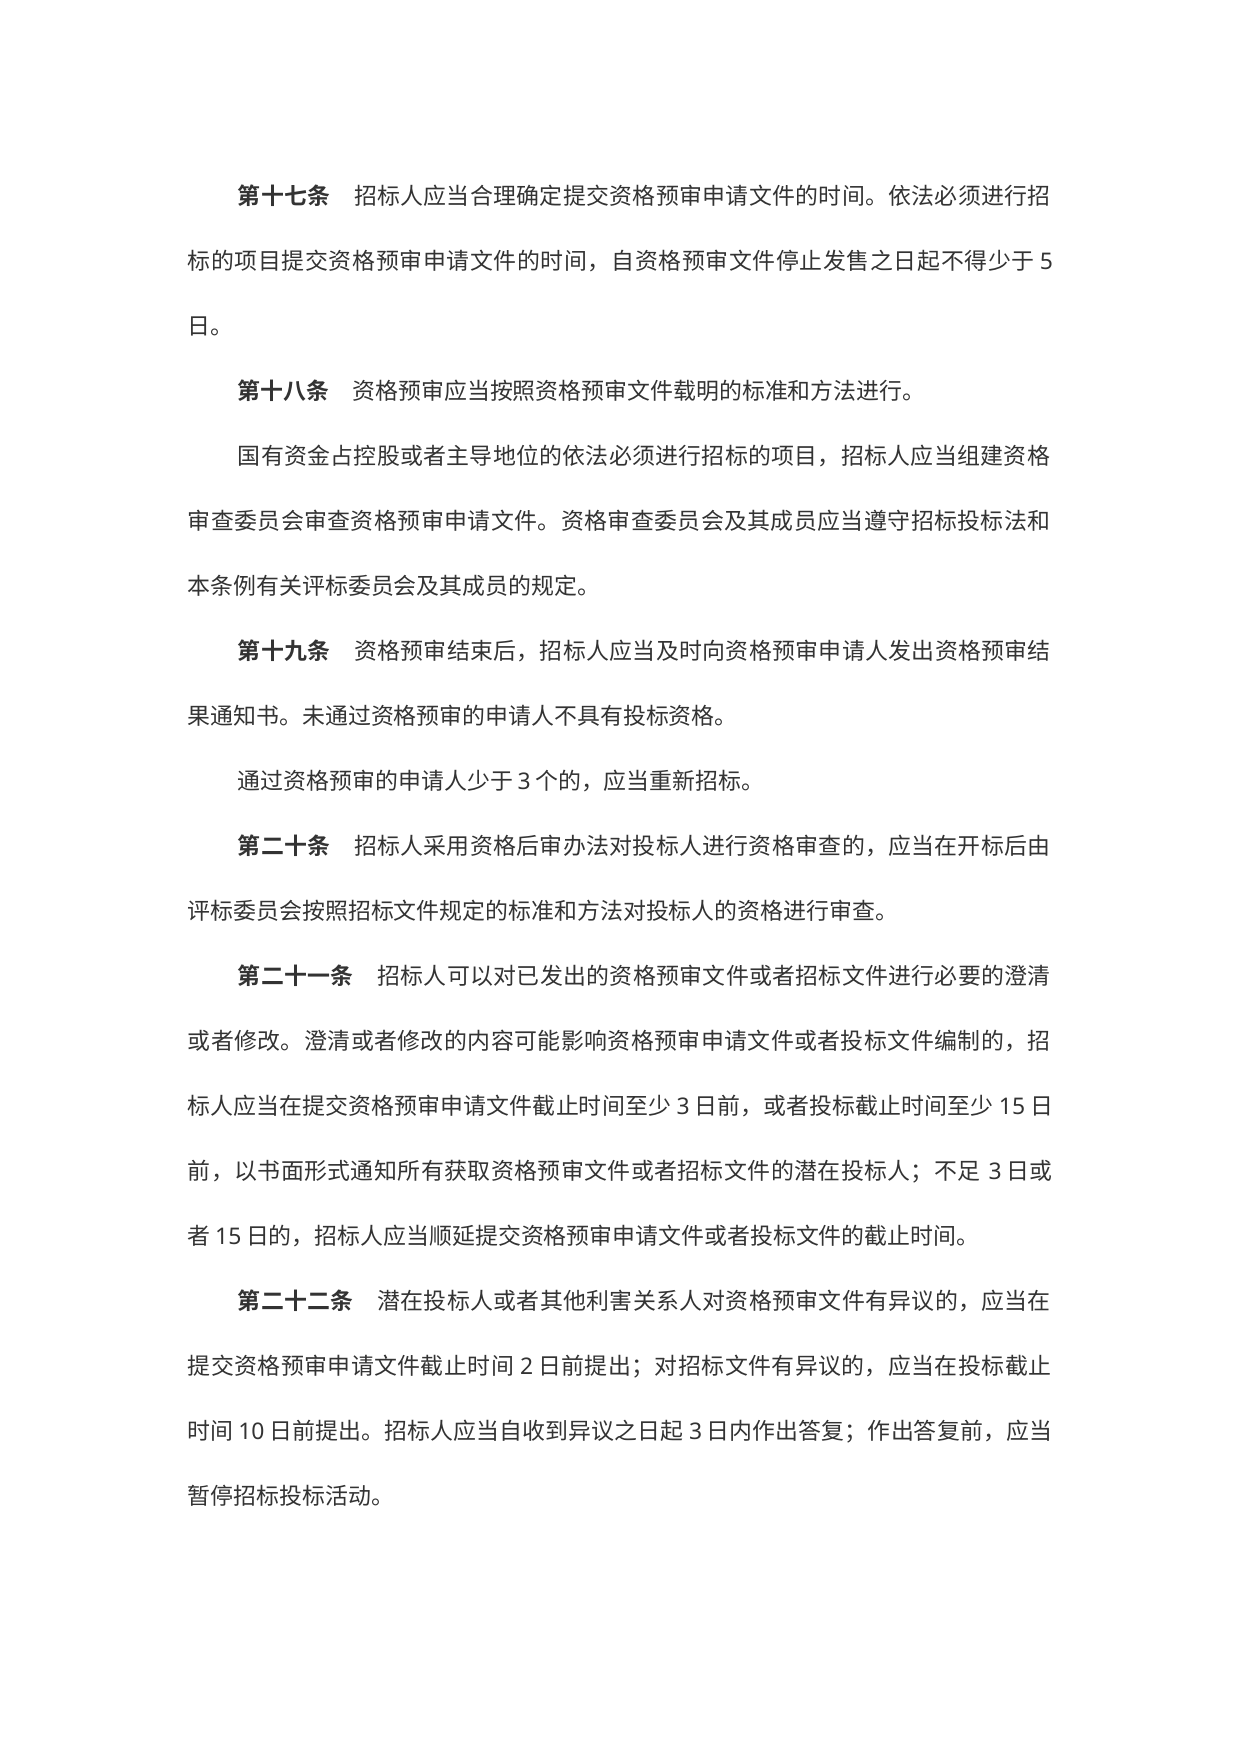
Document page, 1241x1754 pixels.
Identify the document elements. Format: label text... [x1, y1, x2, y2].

text 第十八条 资格预审应当按照资格预审文件载明的标准和方法进行。 [187, 357, 1053, 422]
text 第十七条 招标人应当合理确定提交资格预审申请文件的时间。依法必须进行招标的项目提交资格预审申请文件的时间，自资格预审文件停止发售之日起不得少于5日。 [187, 162, 1053, 357]
text 通过资格预审的申请人少于3个的，应当重新招标。 [187, 747, 1053, 812]
text 第二十条 招标人采用资格后审办法对投标人进行资格审查的，应当在开标后由评标委员会按照招标文件规定的标准和方法对投标人的资格进行审查。 [187, 812, 1053, 942]
text 第二十一条 招标人可以对已发出的资格预审文件或者招标文件进行必要的澄清或者修改。澄清或者修改的内容可能影响资格预审申请文件或者投标文件编制的，招标人应当在提交资格预审申请文件截止时间至少3日前，或者投标截止时间至少15日前，以书面形式通知所有获取资格预审文件或者招标文件的潜在投标人；不足3日或者15日的，招标人应当顺延提交资格预审申请文件或者投标文件的截止时间。 [187, 942, 1053, 1267]
text 第二十二条 潜在投标人或者其他利害关系人对资格预审文件有异议的，应当在提交资格预审申请文件截止时间2日前提出；对招标文件有异议的，应当在投标截止时间10日前提出。招标人应当自收到异议之日起3日内作出答复；作出答复前，应当暂停招标投标活动。 [187, 1267, 1053, 1527]
text 国有资金占控股或者主导地位的依法必须进行招标的项目，招标人应当组建资格审查委员会审查资格预审申请文件。资格审查委员会及其成员应当遵守招标投标法和本条例有关评标委员会及其成员的规定。 [187, 422, 1053, 617]
text 第十九条 资格预审结束后，招标人应当及时向资格预审申请人发出资格预审结果通知书。未通过资格预审的申请人不具有投标资格。 [187, 617, 1053, 747]
